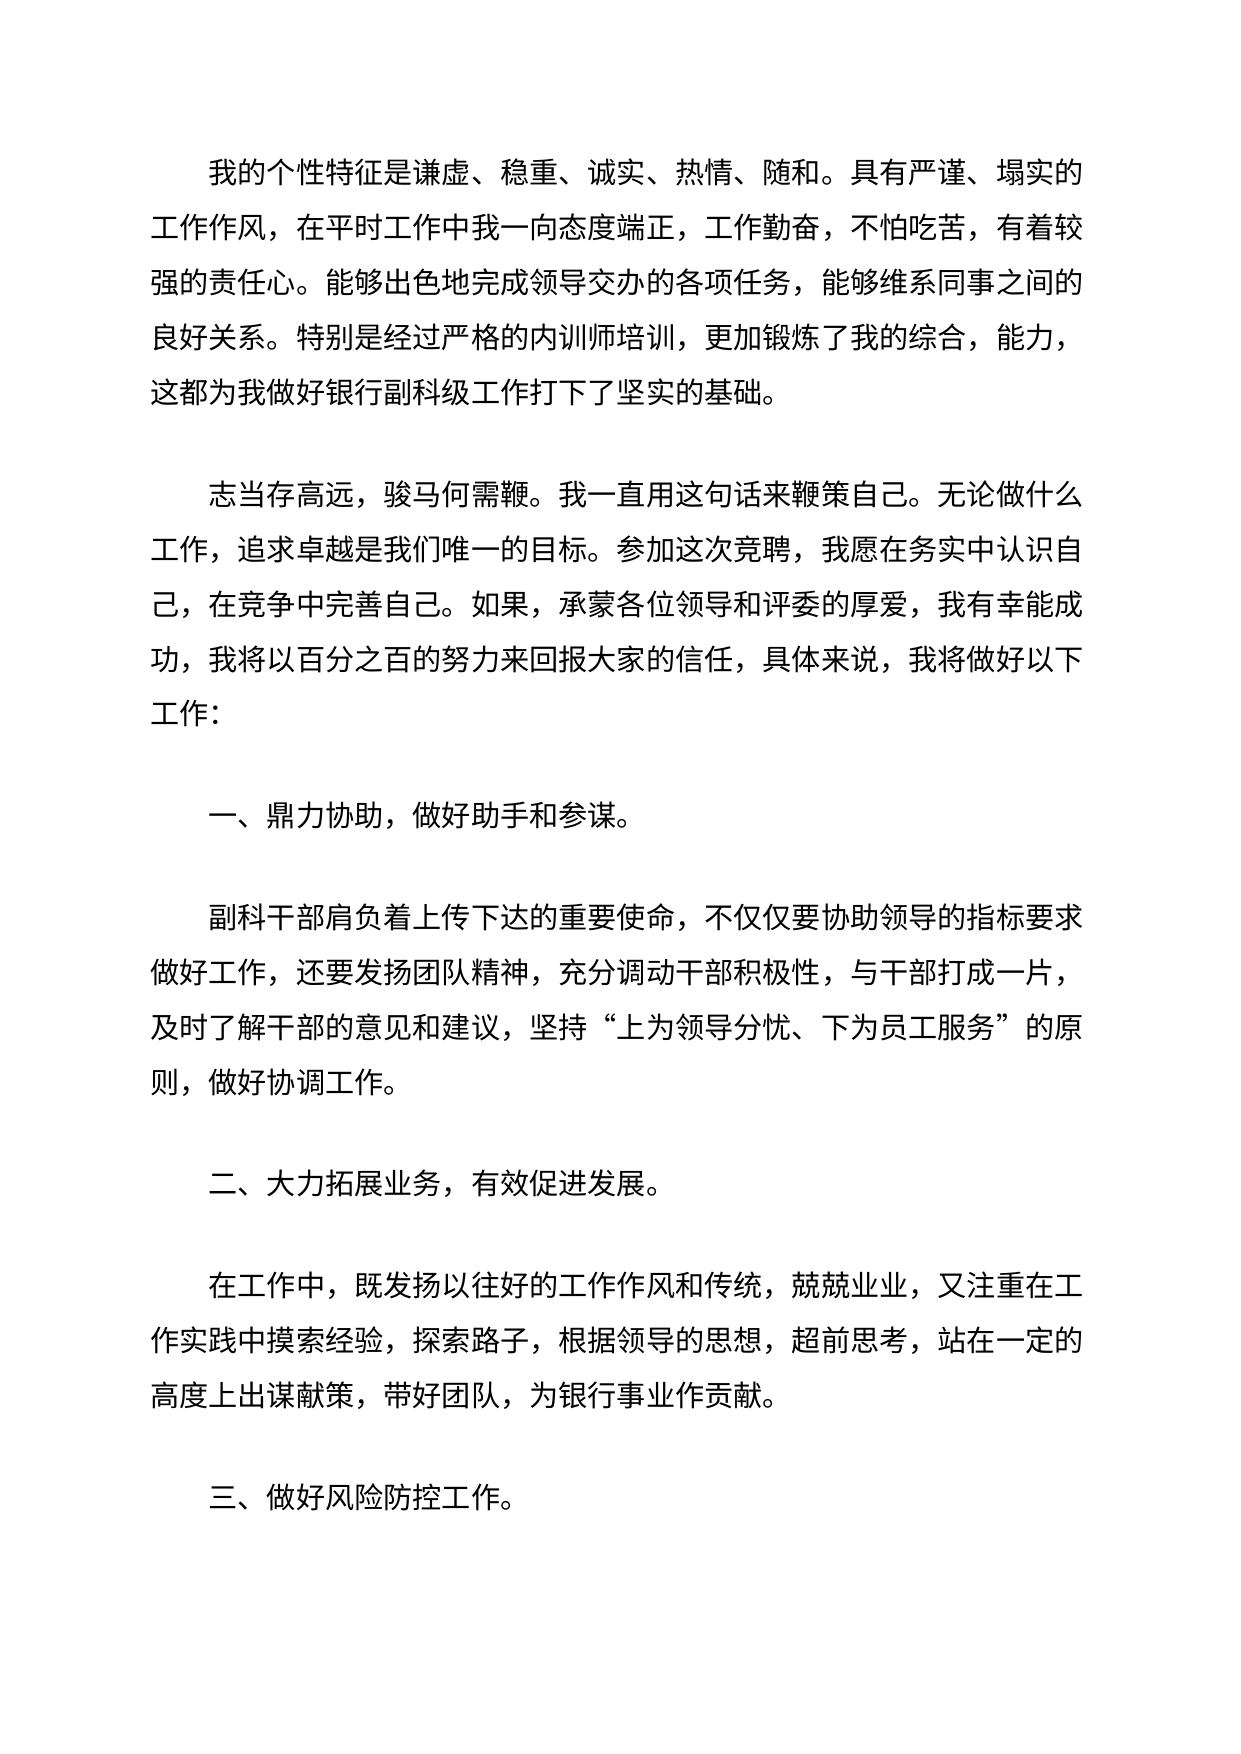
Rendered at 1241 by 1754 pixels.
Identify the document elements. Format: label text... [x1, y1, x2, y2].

text 我的个性特征是谦虚、稳重、诚实、热情、随和。具有严谨、塌实的工作作风，在平时工作中我一向态度端正，工作勤奋，不怕吃苦，有着较强的责任心。能够出色地完成领导交办的各项任务，能够维系同事之间的良好关系。特别是经过严格的内训师培训，更加锻炼了我的综合，能力，这都为我做好银行副科级工作打下了坚实的基础。 [150, 150, 1090, 412]
text 在工作中，既发扬以往好的工作作风和传统，兢兢业业，又注重在工作实践中摸索经验，探索路子，根据领导的思想，超前思考，站在一定的高度上出谋献策，带好团队，为银行事业作贡献。 [150, 1263, 1090, 1415]
text 志当存高远，骏马何需鞭。我一直用这句话来鞭策自己。无论做什么工作，追求卓越是我们唯一的目标。参加这次竞聘，我愿在务实中认识自己，在竞争中完善自己。如果，承蒙各位领导和评委的厚爱，我有幸能成功，我将以百分之百的努力来回报大家的信任，具体来说，我将做好以下工作： [150, 471, 1090, 733]
text 三、做好风险防控工作。 [150, 1474, 1090, 1517]
text 副科干部肩负着上传下达的重要使命，不仅仅要协助领导的指标要求做好工作，还要发扬团队精神，充分调动干部积极性，与干部打成一片，及时了解干部的意见和建议，坚持“上为领导分忧、下为员工服务”的原则，做好协调工作。 [150, 894, 1090, 1101]
text 二、大力拓展业务，有效促进发展。 [150, 1161, 1090, 1203]
text 一、鼎力协助，做好助手和参谋。 [150, 793, 1090, 835]
